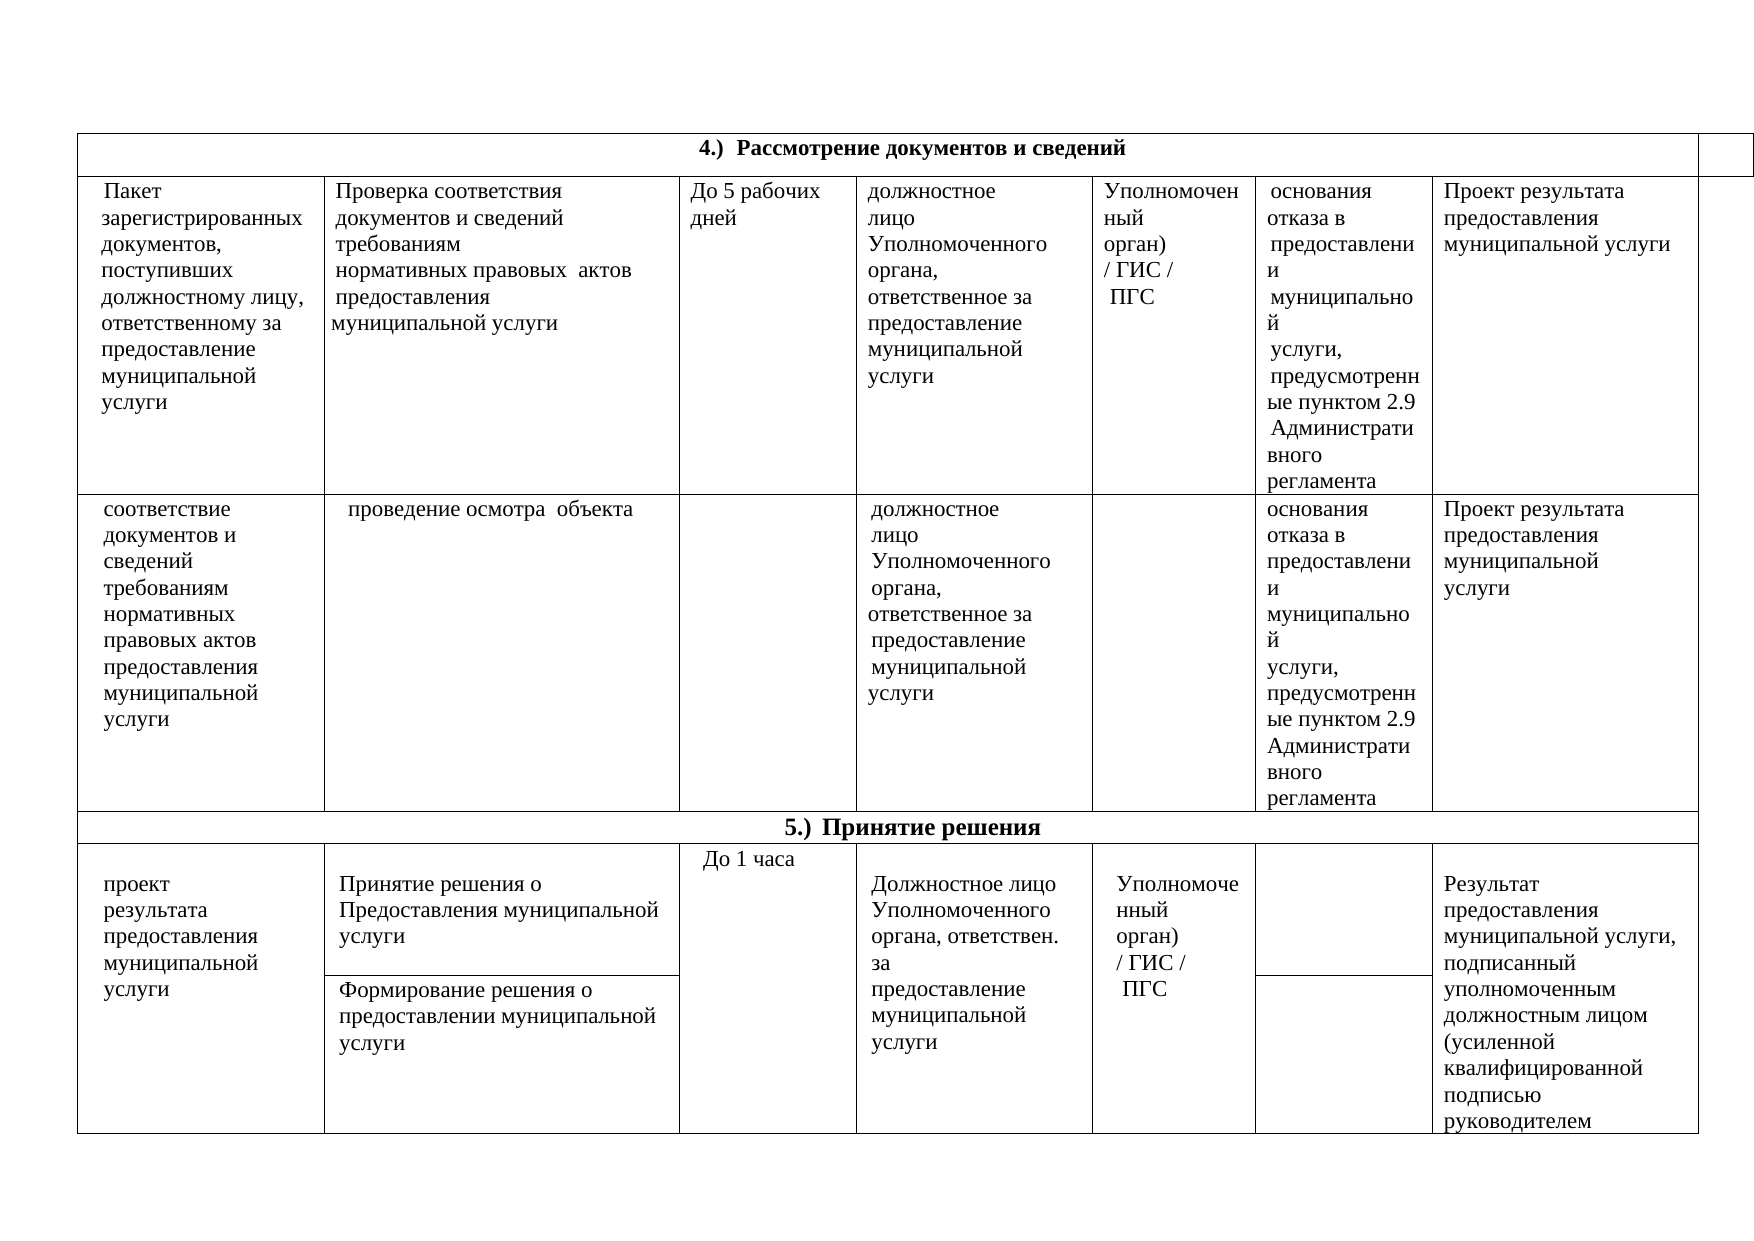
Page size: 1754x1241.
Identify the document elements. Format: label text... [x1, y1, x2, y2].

table_cell Рассмотрение документов и сведений [78, 134, 1698, 176]
table_cell Результат предоставления муниципальной услуги, подписанный уполномоченным должностным лицом (усиленной квалифицированной подписью руководителем [1433, 844, 1698, 1133]
table_cell Уполномоченный орган) / ГИС / ПГС [1093, 177, 1255, 493]
table_cell [1256, 844, 1432, 975]
table_cell Пакет зарегистрированных документов, поступивших должностному лицу, ответственному за предоставление муниципальной услуги [78, 177, 324, 493]
table_cell Проверка соответствия документов и сведений требованиям нормативных правовых актов предоставления муниципальной услуги [325, 177, 679, 493]
table_cell Проект результата предоставления муниципальной услуги [1433, 177, 1698, 493]
table_cell [1256, 976, 1432, 1133]
table_cell проект результата предоставления муниципальной услуги [78, 844, 324, 1133]
table_cell Принятие решения [78, 812, 1698, 842]
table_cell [325, 976, 679, 1133]
table_cell Уполномоченный орган) / ГИС / ПГС [1093, 844, 1255, 1133]
table_cell основания отказа в предоставлении муниципальной услуги, предусмотренные пунктом 2.9 Административного регламента [1256, 495, 1432, 811]
table_cell основания отказа в предоставлении муниципальной услуги, предусмотренные пунктом 2.9 Административного регламента [1256, 177, 1432, 493]
table_cell должностное лицо Уполномоченного органа, ответственное за предоставление муниципальной услуги [857, 495, 1092, 811]
table_cell соответствие документов и сведений требованиям нормативных правовых актов предоставления муниципальной услуги [78, 495, 324, 811]
table_cell До 5 рабочих дней [680, 177, 856, 493]
table_cell должностное лицо Уполномоченного органа, ответственное за предоставление муниципальной услуги [857, 177, 1092, 493]
table_cell [680, 495, 856, 811]
table_cell Принятие решения о Предоставления муниципальной услуги [325, 844, 679, 975]
table_cell Проект результата предоставления муниципальной услуги [1433, 495, 1698, 811]
table_cell [1699, 134, 1753, 176]
table_cell Должностное лицо Уполномоченного органа, ответствен. за предоставление муниципальной услуги [857, 844, 1092, 1133]
table_cell проведение осмотра объекта [325, 495, 679, 811]
table_cell До 1 часа [680, 844, 856, 1133]
table_cell [1093, 495, 1255, 811]
